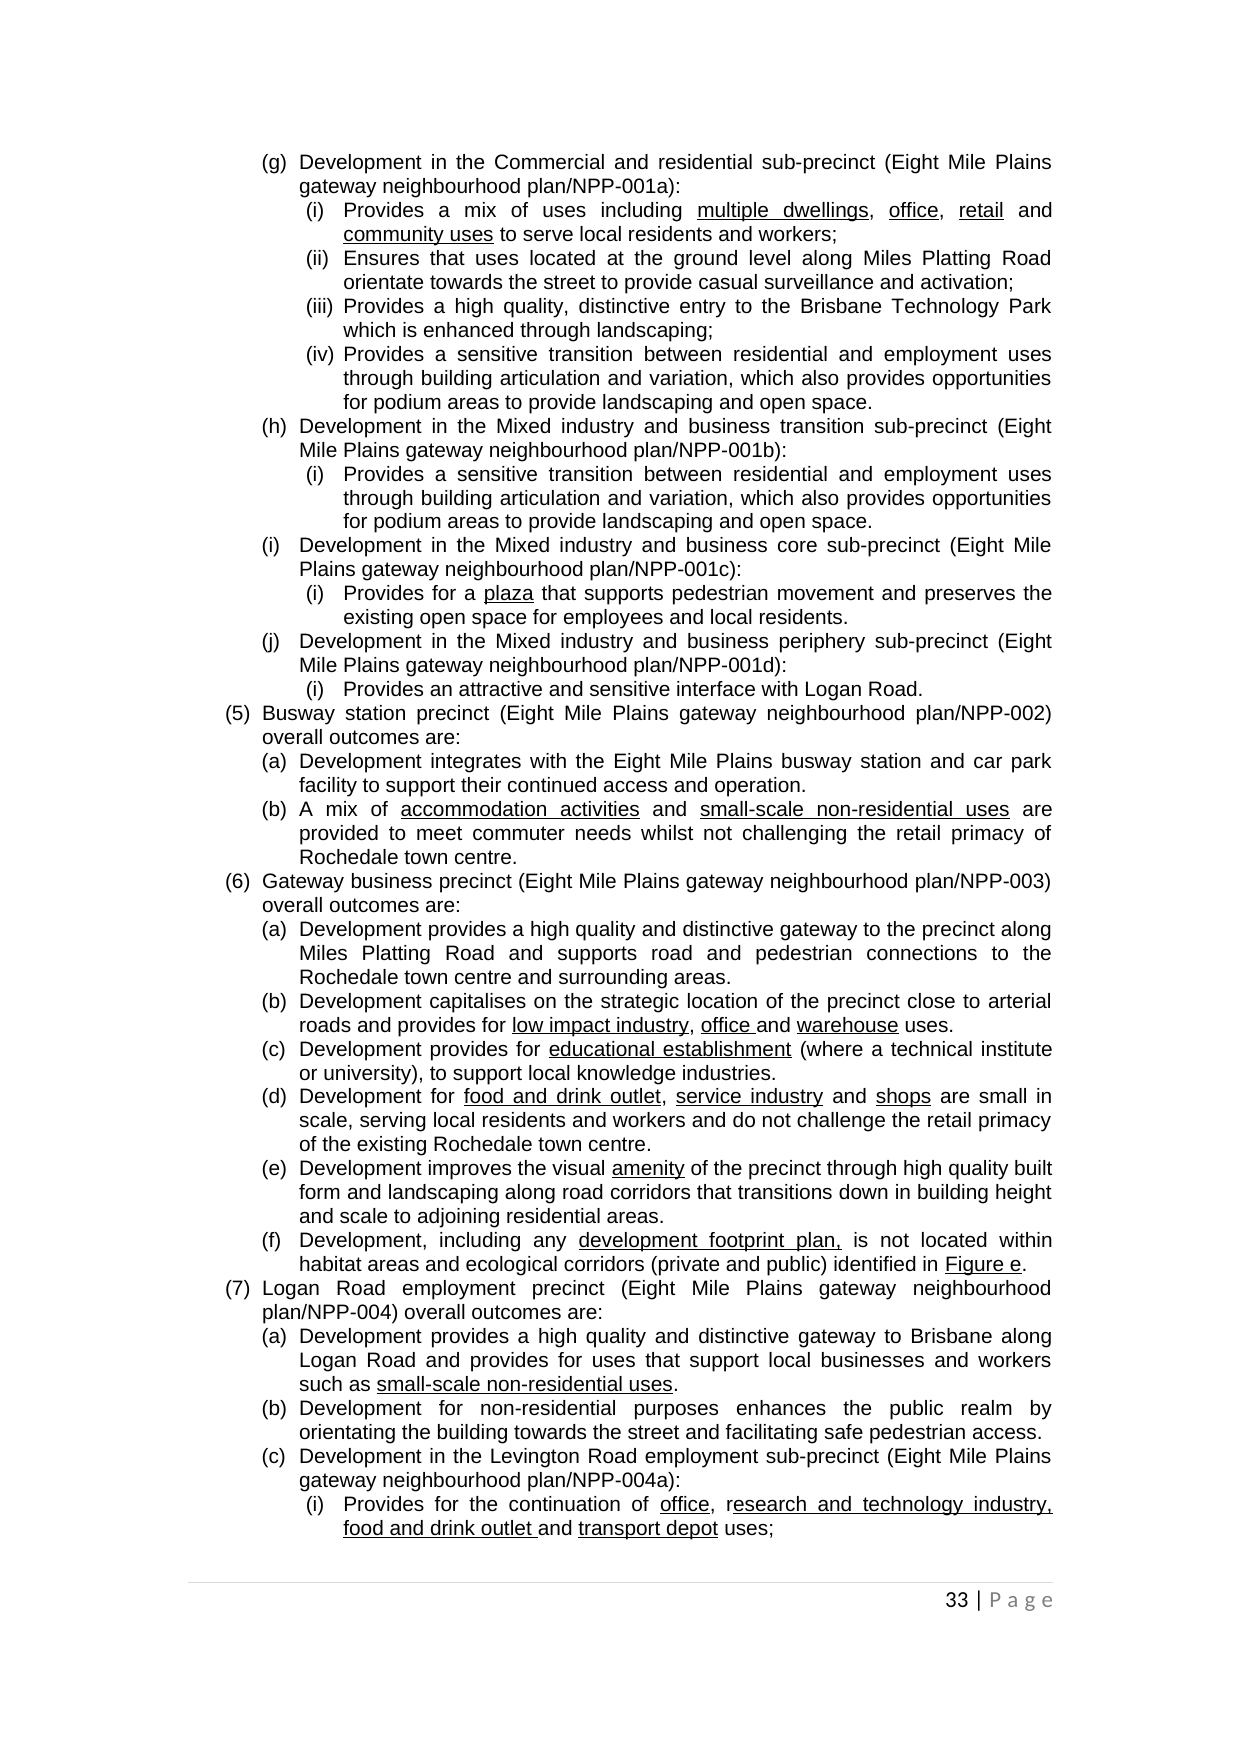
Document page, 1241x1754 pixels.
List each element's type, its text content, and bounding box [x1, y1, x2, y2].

list Development for food and drink outlet, service industry and shops are small in scale, serving local residents and workers and do not challenge the retail primacy of the existing Rochedale town centre. [261, 1084, 1053, 1156]
list Development, including any development footprint plan, is not located within habitat areas and ecological corridors (private and public) identified in Figure e. [261, 1228, 1053, 1276]
list Development improves the visual amenity of the precinct through high quality built form and landscaping along road corridors that transitions down in building height and scale to adjoining residential areas. [261, 1156, 1053, 1228]
list Development integrates with the Eight Mile Plains busway station and car park facility to support their continued access and operation. [261, 749, 1053, 797]
list Ensures that uses located at the ground level along Miles Platting Road orientate towards the street to provide casual surveillance and activation; [306, 246, 1053, 294]
list Development in the Mixed industry and business periphery sub-precinct (Eight Mile Plains gateway neighbourhood plan/NPP-001d): [261, 629, 1053, 677]
list Development provides a high quality and distinctive gateway to Brisbane along Logan Road and provides for uses that support local businesses and workers such as small-scale non-residential uses. [261, 1324, 1053, 1396]
list Busway station precinct (Eight Mile Plains gateway neighbourhood plan/NPP-002) overall outcomes are: [225, 701, 1053, 749]
list Provides a high quality, distinctive entry to the Brisbane Technology Park which is enhanced through landscaping; [306, 294, 1053, 342]
text Provides an attractive and sensitive interface with Logan Road. [306, 677, 1053, 701]
list A mix of accommodation activities and small-scale non-residential uses are provided to meet commuter needs whilst not challenging the retail primacy of Rochedale town centre. [261, 797, 1053, 869]
list Development for non-residential purposes enhances the public realm by orientating the building towards the street and facilitating safe pedestrian access. [261, 1396, 1053, 1444]
list Development in the Levington Road employment sub-precinct (Eight Mile Plains gateway neighbourhood plan/NPP-004a): [261, 1444, 1053, 1492]
list Provides for a plaza that supports pedestrian movement and preserves the existing open space for employees and local residents. [306, 581, 1053, 629]
list Provides a mix of uses including multiple dwellings, office, retail and community uses to serve local residents and workers; [306, 198, 1053, 246]
list Development provides for educational establishment (where a technical institute or university), to support local knowledge industries. [261, 1036, 1053, 1084]
list Development in the Mixed industry and business transition sub-precinct (Eight Mile Plains gateway neighbourhood plan/NPP-001b): [261, 413, 1053, 461]
list Development provides a high quality and distinctive gateway to the precinct along Miles Platting Road and supports road and pedestrian connections to the Rochedale town centre and surrounding areas. [261, 917, 1053, 988]
list Development capitalises on the strategic location of the precinct close to arterial roads and provides for low impact industry, office and warehouse uses. [261, 988, 1053, 1036]
list Logan Road employment precinct (Eight Mile Plains gateway neighbourhood plan/NPP-004) overall outcomes are: [225, 1276, 1053, 1324]
list Provides for the continuation of office, research and technology industry, food and drink outlet and transport depot uses; [306, 1492, 1053, 1539]
list Development in the Commercial and residential sub-precinct (Eight Mile Plains gateway neighbourhood plan/NPP-001a): [261, 150, 1053, 198]
list Development in the Mixed industry and business core sub-precinct (Eight Mile Plains gateway neighbourhood plan/NPP-001c): [261, 533, 1053, 581]
list Gateway business precinct (Eight Mile Plains gateway neighbourhood plan/NPP-003) overall outcomes are: [225, 869, 1053, 917]
list Provides a sensitive transition between residential and employment uses through building articulation and variation, which also provides opportunities for podium areas to provide landscaping and open space. [306, 342, 1053, 413]
list Provides a sensitive transition between residential and employment uses through building articulation and variation, which also provides opportunities for podium areas to provide landscaping and open space. [306, 461, 1053, 533]
